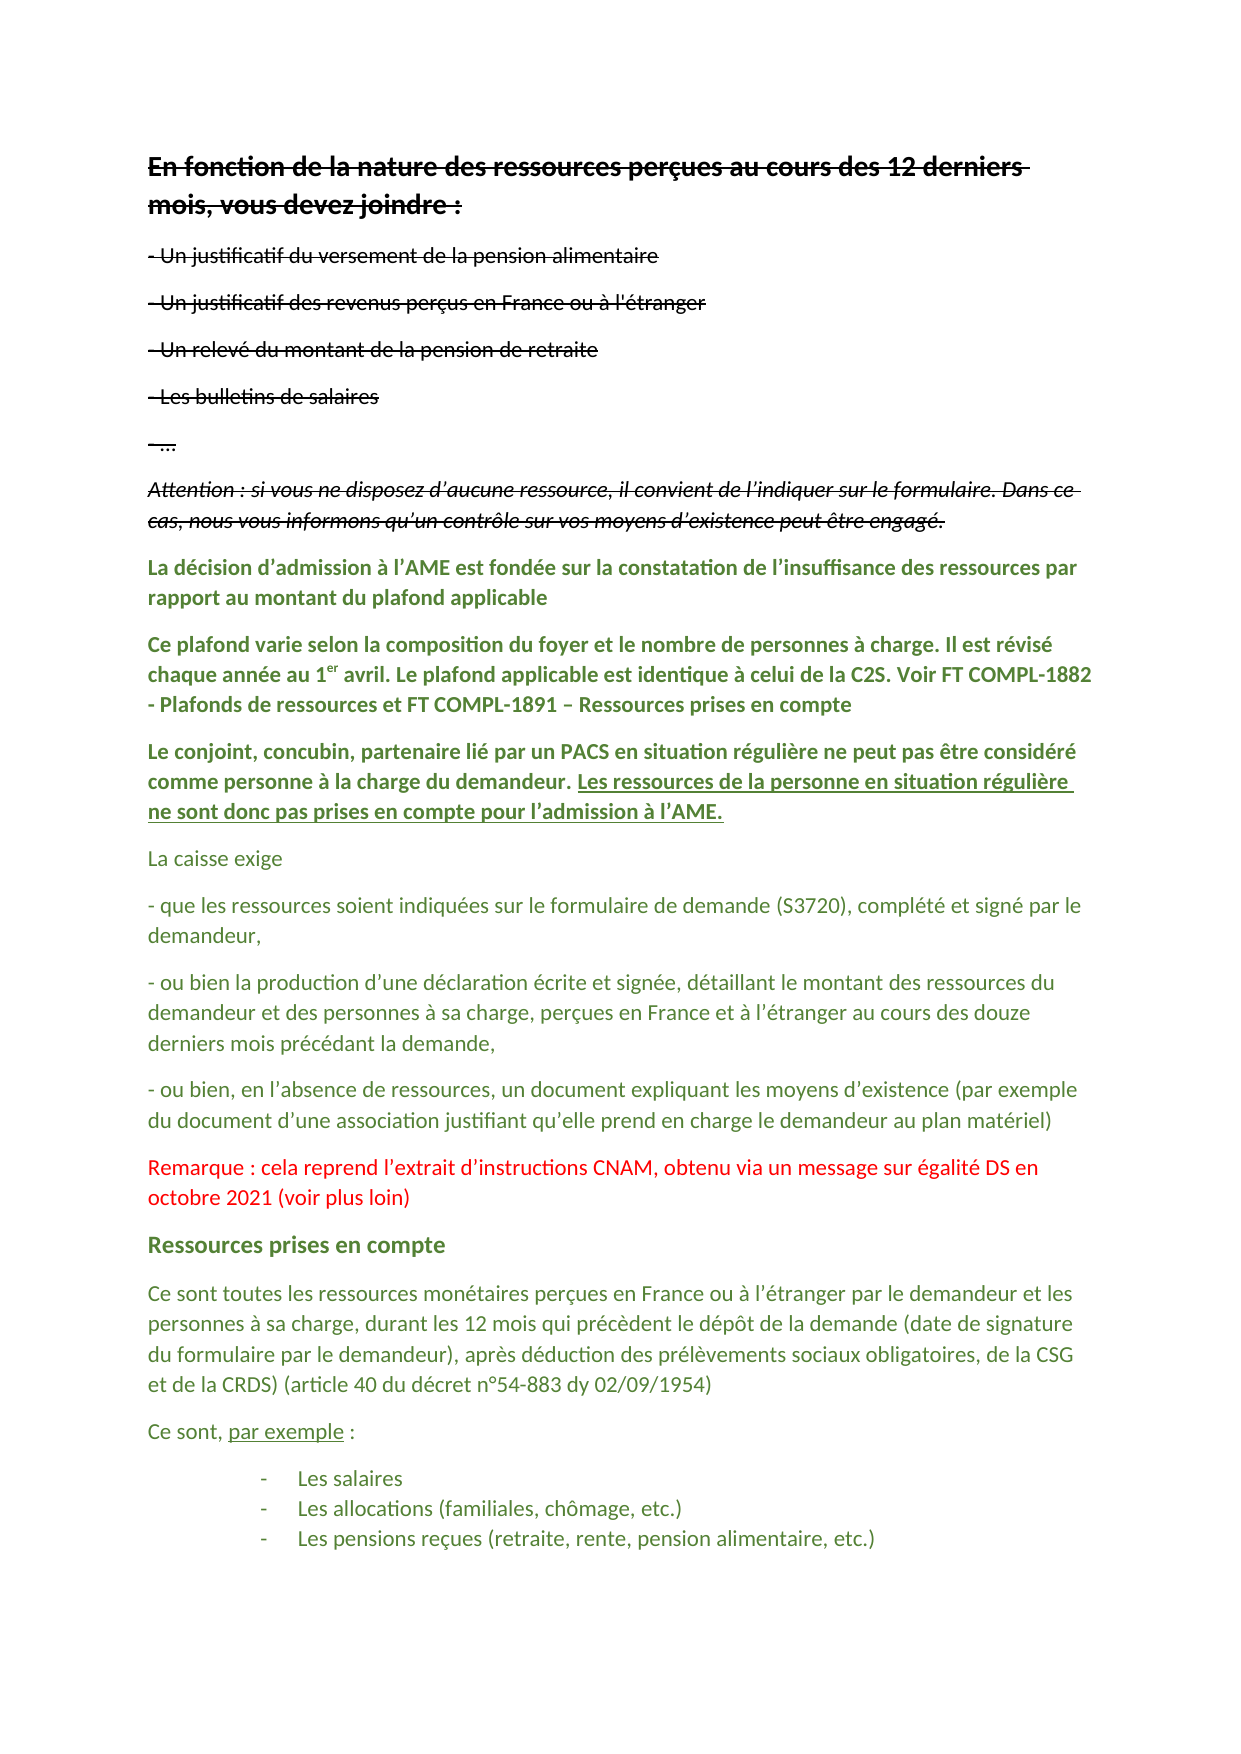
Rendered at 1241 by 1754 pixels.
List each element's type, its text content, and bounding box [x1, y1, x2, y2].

text La caisse exige [148, 844, 1093, 872]
text - Un relevé du montant de la pension de retraite [148, 335, 1093, 363]
text - Un justificatif du versement de la pension alimentaire [148, 241, 1093, 269]
list Les allocations (familiales, chômage, etc.) [260, 1494, 1093, 1522]
text - Les bulletins de salaires [148, 382, 1093, 410]
list Les pensions reçues (retraite, rente, pension alimentaire, etc.) [260, 1524, 1093, 1552]
text Ce sont, par exemple : [148, 1417, 1093, 1445]
text Ressources prises en compte [148, 1230, 1093, 1260]
text - Un justificatif des revenus perçus en France ou à l'étranger [148, 288, 1093, 316]
text Le conjoint, concubin, partenaire lié par un PACS en situation régulière ne peut pas être considéré comme personne à la charge du demandeur. Les ressources de la personne en situation régulière ne sont donc pas prises en compte pour l’admission à l’AME. [148, 737, 1093, 825]
text - que les ressources soient indiquées sur le formulaire de demande (S3720), complété et signé par le demandeur, [148, 891, 1093, 949]
text Ce sont toutes les ressources monétaires perçues en France ou à l’étranger par le demandeur et les personnes à sa charge, durant les 12 mois qui précèdent le dépôt de la demande (date de signature du formulaire par le demandeur), après déduction des prélèvements sociaux obligatoires, de la CSG et de la CRDS) (article 40 du décret n°54-883 dy 02/09/1954) [148, 1279, 1093, 1398]
text Attention : si vous ne disposez d’aucune ressource, il convient de l’indiquer sur le formulaire. Dans ce cas, nous vous informons qu’un contrôle sur vos moyens d’existence peut être engagé. [148, 476, 1093, 534]
text - ou bien la production d’une déclaration écrite et signée, détaillant le montant des ressources du demandeur et des personnes à sa charge, perçues en France et à l’étranger au cours des douze derniers mois précédant la demande, [148, 968, 1093, 1057]
text - … [148, 429, 1093, 457]
text En fonction de la nature des ressources perçues au cours des 12 derniers mois, vous devez joindre : [148, 148, 1093, 222]
text Ce plafond varie selon la composition du foyer et le nombre de personnes à charge. Il est révisé chaque année au 1er avril. Le plafond applicable est identique à celui de la C2S. Voir FT COMPL-1882 - Plafonds de ressources et FT COMPL-1891 – Ressources prises en compte [148, 630, 1093, 718]
text Remarque : cela reprend l’extrait d’instructions CNAM, obtenu via un message sur égalité DS en octobre 2021 (voir plus loin) [148, 1153, 1093, 1211]
text - ou bien, en l’absence de ressources, un document expliquant les moyens d’existence (par exemple du document d’une association justifiant qu’elle prend en charge le demandeur au plan matériel) [148, 1076, 1093, 1134]
list Les salaires [260, 1464, 1093, 1492]
text La décision d’admission à l’AME est fondée sur la constatation de l’insuffisance des ressources par rapport au montant du plafond applicable [148, 553, 1093, 611]
